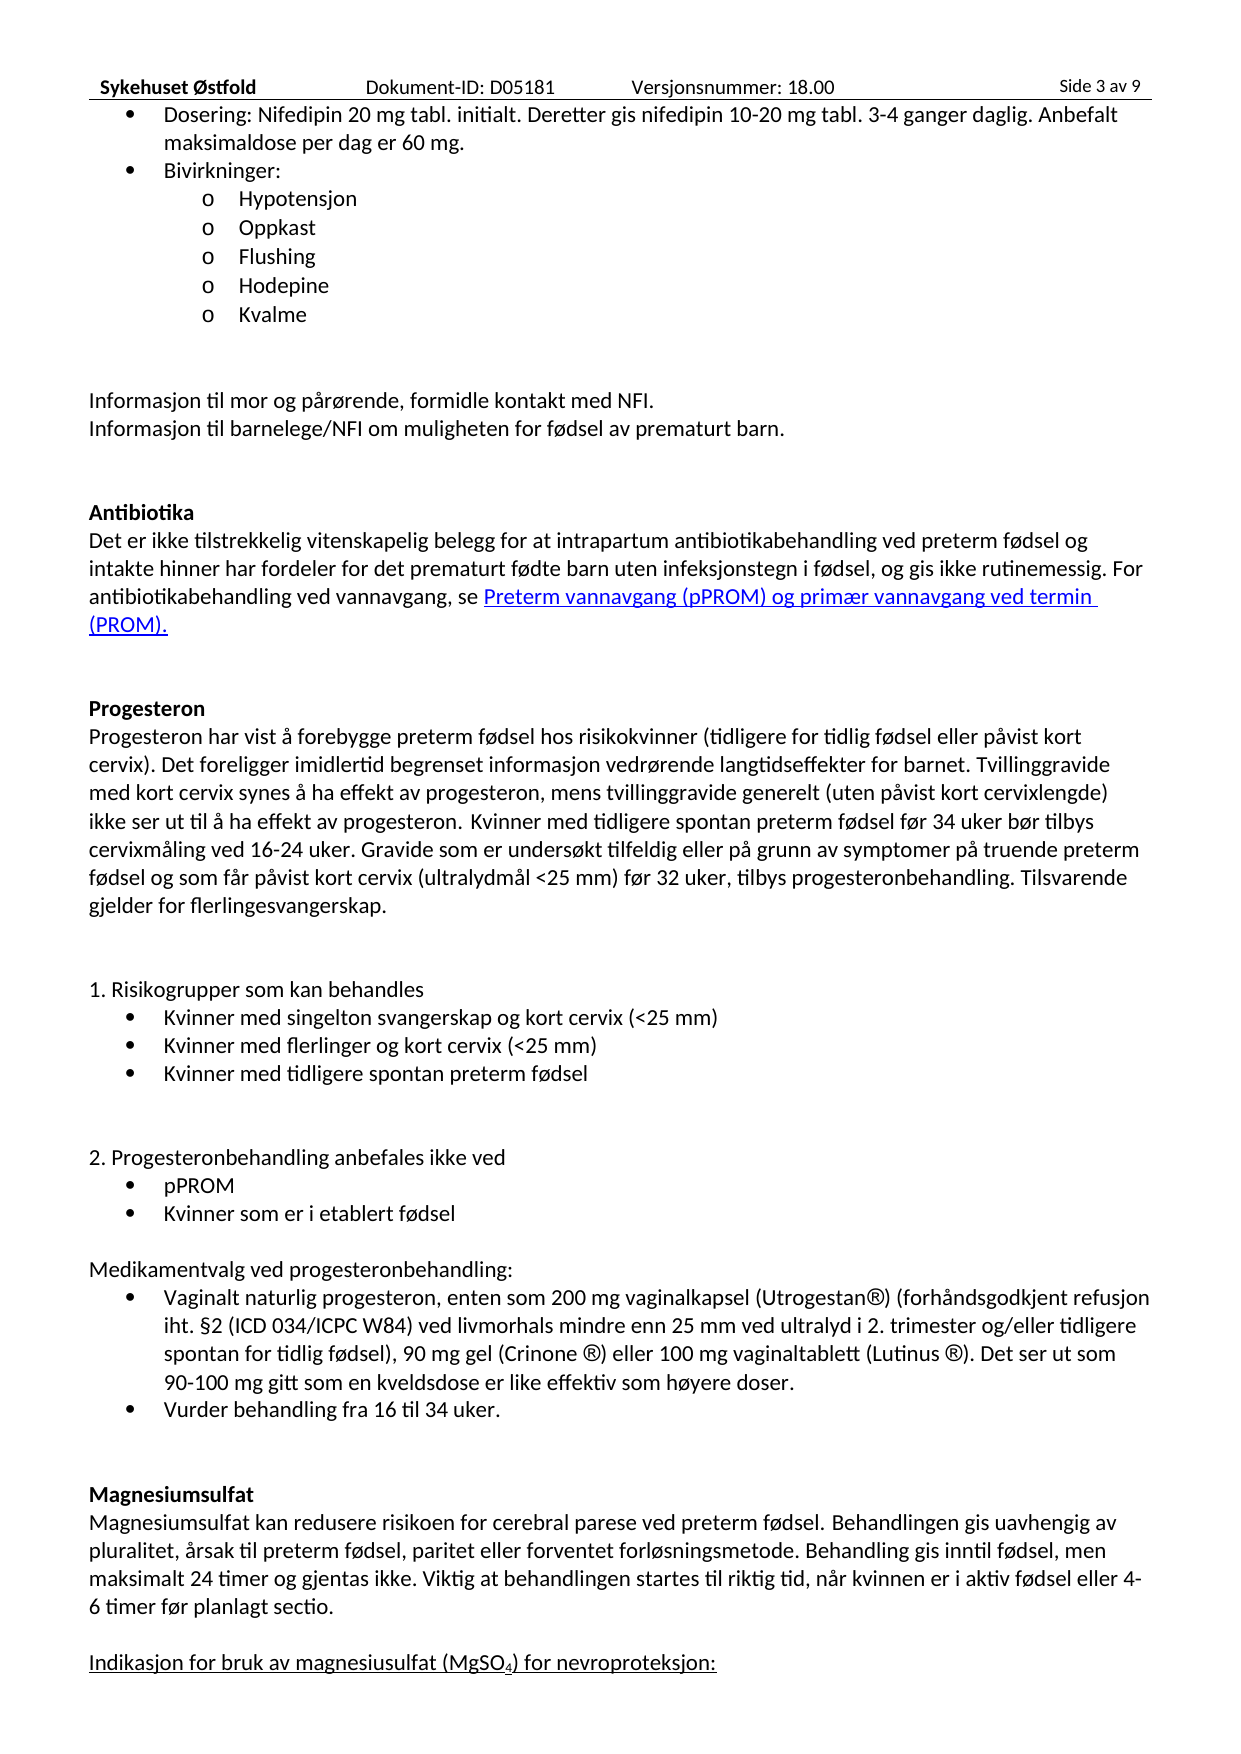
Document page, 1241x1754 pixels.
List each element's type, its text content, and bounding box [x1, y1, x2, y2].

text Magnesiumsulfat [89, 1480, 1152, 1508]
text Indikasjon for bruk av magnesiusulfat (MgSO4) for nevroproteksjon: [89, 1648, 1152, 1676]
text Magnesiumsulfat kan redusere risikoen for cerebral parese ved preterm fødsel. Behandlingen gis uavhengig av pluralitet, årsak til preterm fødsel, paritet eller forventet forløsningsmetode. Behandling gis inntil fødsel, men maksimalt 24 timer og gjentas ikke. Viktig at behandlingen startes til riktig tid, når kvinnen er i aktiv fødsel eller 4-6 timer før planlagt sectio. [89, 1508, 1152, 1620]
list Kvinner med singelton svangerskap og kort cervix (<25 mm) [126, 1003, 1152, 1031]
text Progesteron har vist å forebygge preterm fødsel hos risikokvinner (tidligere for tidlig fødsel eller påvist kort cervix). Det foreligger imidlertid begrenset informasjon vedrørende langtidseffekter for barnet. Tvillinggravide med kort cervix synes å ha effekt av progesteron, mens tvillinggravide generelt (uten påvist kort cervixlengde) ikke ser ut til å ha effekt av progesteron. Kvinner med tidligere spontan preterm fødsel før 34 uker bør tilbys cervixmåling ved 16-24 uker. Gravide som er undersøkt tilfeldig eller på grunn av symptomer på truende preterm fødsel og som får påvist kort cervix (ultralydmål <25 mm) før 32 uker, tilbys progesteronbehandling. Tilsvarende gjelder for flerlingesvangerskap. [89, 722, 1152, 919]
list Kvinner som er i etablert fødsel [126, 1199, 1152, 1227]
list Dosering: Nifedipin 20 mg tabl. initialt. Deretter gis nifedipin 10-20 mg tabl. 3-4 ganger daglig. Anbefalt maksimaldose per dag er 60 mg. [126, 100, 1152, 156]
list Kvinner med tidligere spontan preterm fødsel [126, 1059, 1152, 1087]
list Kvalme [201, 301, 1152, 330]
list Hodepine [201, 271, 1152, 301]
list Bivirkninger: [126, 156, 1152, 184]
list Oppkast [201, 213, 1152, 242]
text Progesteron [89, 694, 1152, 722]
text Antibiotika [89, 498, 1152, 526]
text 2. Progesteronbehandling anbefales ikke ved [89, 1143, 1152, 1171]
text Informasjon til barnelege/NFI om muligheten for fødsel av prematurt barn. [89, 414, 1152, 442]
list Flushing [201, 242, 1152, 271]
text Det er ikke tilstrekkelig vitenskapelig belegg for at intrapartum antibiotikabehandling ved preterm fødsel og intakte hinner har fordeler for det prematurt fødte barn uten infeksjonstegn i fødsel, og gis ikke rutinemessig. For antibiotikabehandling ved vannavgang, se Preterm vannavgang (pPROM) og primær vannavgang ved termin (PROM). [89, 526, 1152, 638]
text 1. Risikogrupper som kan behandles [89, 975, 1152, 1003]
list Vaginalt naturlig progesteron, enten som 200 mg vaginalkapsel (Utrogestan) (forhåndsgodkjent refusjon iht. §2 (ICD 034/ICPC W84) ved livmorhals mindre enn 25 mm ved ultralyd i 2. trimester og/eller tidligere spontan for tidlig fødsel), 90 mg gel (Crinone ) eller 100 mg vaginaltablett (Lutinus ). Det ser ut som 90-100 mg gitt som en kveldsdose er like effektiv som høyere doser. [126, 1283, 1152, 1396]
list Kvinner med flerlinger og kort cervix (<25 mm) [126, 1031, 1152, 1059]
list Hypotensjon [201, 184, 1152, 213]
list Vurder behandling fra 16 til 34 uker. [126, 1396, 1152, 1452]
text Informasjon til mor og pårørende, formidle kontakt med NFI. [89, 386, 1152, 414]
list pPROM [126, 1171, 1152, 1199]
text Medikamentvalg ved progesteronbehandling: [89, 1256, 1152, 1283]
